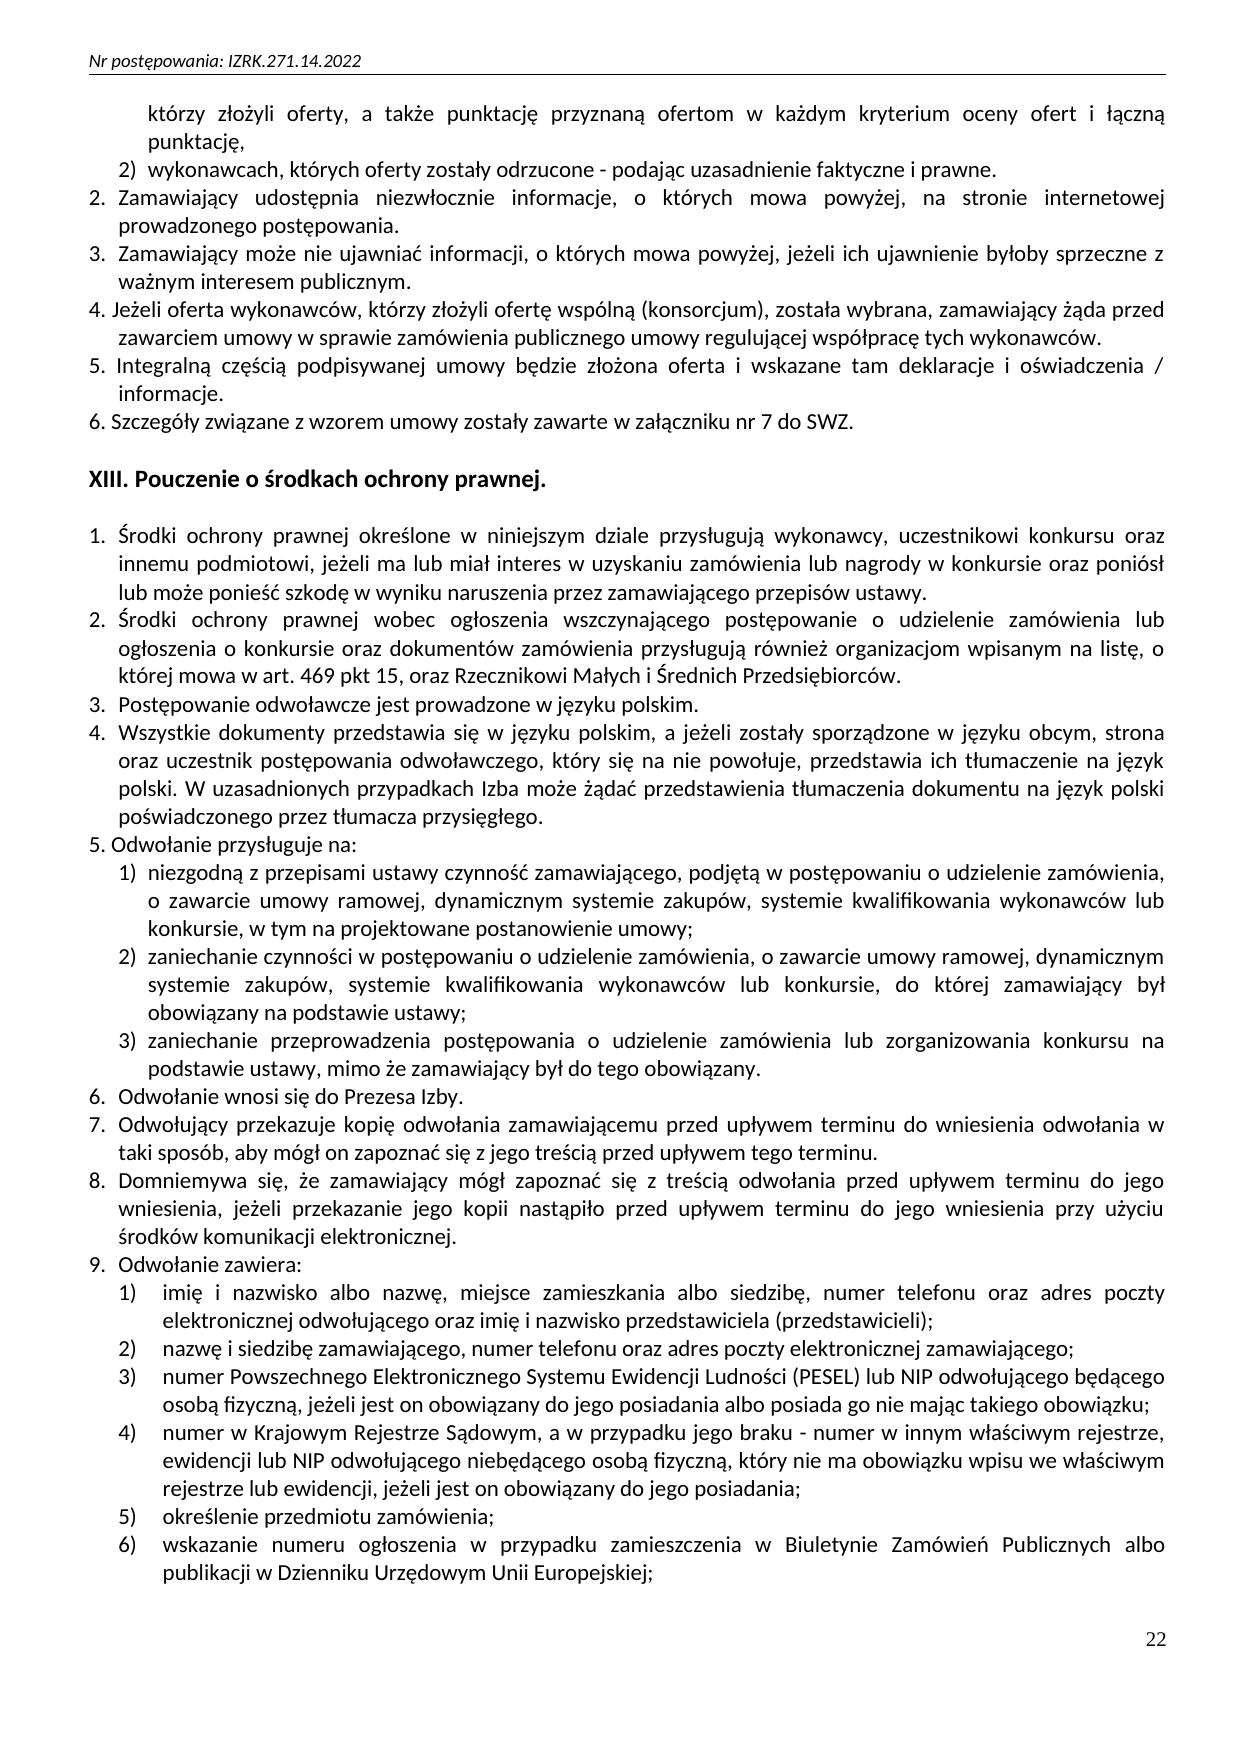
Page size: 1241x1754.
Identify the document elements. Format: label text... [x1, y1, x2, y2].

text 8. Domniemywa się, że zamawiający mógł zapoznać się z treścią odwołania przed upływem terminu do jego wniesienia, jeżeli przekazanie jego kopii nastąpiło przed upływem terminu do jego wniesienia przy użyciu środków komunikacji elektronicznej. [88, 1166, 1166, 1250]
text 2) zaniechanie czynności w postępowaniu o udzielenie zamówienia, o zawarcie umowy ramowej, dynamicznym systemie zakupów, systemie kwalifikowania wykonawców lub konkursie, do której zamawiający był obowiązany na podstawie ustawy; [118, 942, 1166, 1026]
text 5. Integralną częścią podpisywanej umowy będzie złożona oferta i wskazane tam deklaracje i oświadczenia / informacje. [88, 351, 1166, 407]
text 1. Środki ochrony prawnej określone w niniejszym dziale przysługują wykonawcy, uczestnikowi konkursu oraz innemu podmiotowi, jeżeli ma lub miał interes w uzyskaniu zamówienia lub nagrody w konkursie oraz poniósł lub może ponieść szkodę w wyniku naruszenia przez zamawiającego przepisów ustawy. [88, 522, 1166, 606]
text 4) numer w Krajowym Rejestrze Sądowym, a w przypadku jego braku - numer w innym właściwym rejestrze, ewidencji lub NIP odwołującego niebędącego osobą fizyczną, który nie ma obowiązku wpisu we właściwym rejestrze lub ewidencji, jeżeli jest on obowiązany do jego posiadania; [118, 1418, 1166, 1502]
text 7. Odwołujący przekazuje kopię odwołania zamawiającemu przed upływem terminu do wniesienia odwołania w taki sposób, aby mógł on zapoznać się z jego treścią przed upływem tego terminu. [88, 1110, 1166, 1166]
text 9. Odwołanie zawiera: [88, 1250, 1166, 1278]
text 1) imię i nazwisko albo nazwę, miejsce zamieszkania albo siedzibę, numer telefonu oraz adres poczty elektronicznej odwołującego oraz imię i nazwisko przedstawiciela (przedstawicieli); [118, 1278, 1166, 1334]
text 2. Środki ochrony prawnej wobec ogłoszenia wszczynającego postępowanie o udzielenie zamówienia lub ogłoszenia o konkursie oraz dokumentów zamówienia przysługują również organizacjom wpisanym na listę, o której mowa w art. 469 pkt 15, oraz Rzecznikowi Małych i Średnich Przedsiębiorców. [88, 606, 1166, 690]
text 3. Postępowanie odwoławcze jest prowadzone w języku polskim. [88, 690, 1166, 718]
text 3) numer Powszechnego Elektronicznego Systemu Ewidencji Ludności (PESEL) lub NIP odwołującego będącego osobą fizyczną, jeżeli jest on obowiązany do jego posiadania albo posiada go nie mając takiego obowiązku; [118, 1362, 1166, 1418]
text 2. Zamawiający udostępnia niezwłocznie informacje, o których mowa powyżej, na stronie internetowej prowadzonego postępowania. [88, 183, 1166, 239]
text 2) nazwę i siedzibę zamawiającego, numer telefonu oraz adres poczty elektronicznej zamawiającego; [118, 1334, 1166, 1362]
text XIII. Pouczenie o środkach ochrony prawnej. [88, 463, 1166, 493]
text 2) wykonawcach, których oferty zostały odrzucone - podając uzasadnienie faktyczne i prawne. [118, 155, 1166, 183]
text 4. Jeżeli oferta wykonawców, którzy złożyli ofertę wspólną (konsorcjum), została wybrana, zamawiający żąda przed zawarciem umowy w sprawie zamówienia publicznego umowy regulującej współpracę tych wykonawców. [88, 295, 1166, 351]
text 1) niezgodną z przepisami ustawy czynność zamawiającego, podjętą w postępowaniu o udzielenie zamówienia, o zawarcie umowy ramowej, dynamicznym systemie zakupów, systemie kwalifikowania wykonawców lub konkursie, w tym na projektowane postanowienie umowy; [118, 858, 1166, 942]
text 6) wskazanie numeru ogłoszenia w przypadku zamieszczenia w Biuletynie Zamówień Publicznych albo publikacji w Dzienniku Urzędowym Unii Europejskiej; [118, 1530, 1166, 1586]
text 4. Wszystkie dokumenty przedstawia się w języku polskim, a jeżeli zostały sporządzone w języku obcym, strona oraz uczestnik postępowania odwoławczego, który się na nie powołuje, przedstawia ich tłumaczenie na język polski. W uzasadnionych przypadkach Izba może żądać przedstawienia tłumaczenia dokumentu na język polski poświadczonego przez tłumacza przysięgłego. [88, 718, 1166, 830]
text 5. Odwołanie przysługuje na: [88, 830, 1166, 858]
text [118, 99, 1166, 155]
text 3) zaniechanie przeprowadzenia postępowania o udzielenie zamówienia lub zorganizowania konkursu na podstawie ustawy, mimo że zamawiający był do tego obowiązany. [118, 1026, 1166, 1082]
text 6. Odwołanie wnosi się do Prezesa Izby. [88, 1082, 1166, 1110]
text 5) określenie przedmiotu zamówienia; [118, 1502, 1166, 1530]
text 3. Zamawiający może nie ujawniać informacji, o których mowa powyżej, jeżeli ich ujawnienie byłoby sprzeczne z ważnym interesem publicznym. [88, 239, 1166, 295]
text 6. Szczegóły związane z wzorem umowy zostały zawarte w załączniku nr 7 do SWZ. [88, 407, 1166, 435]
